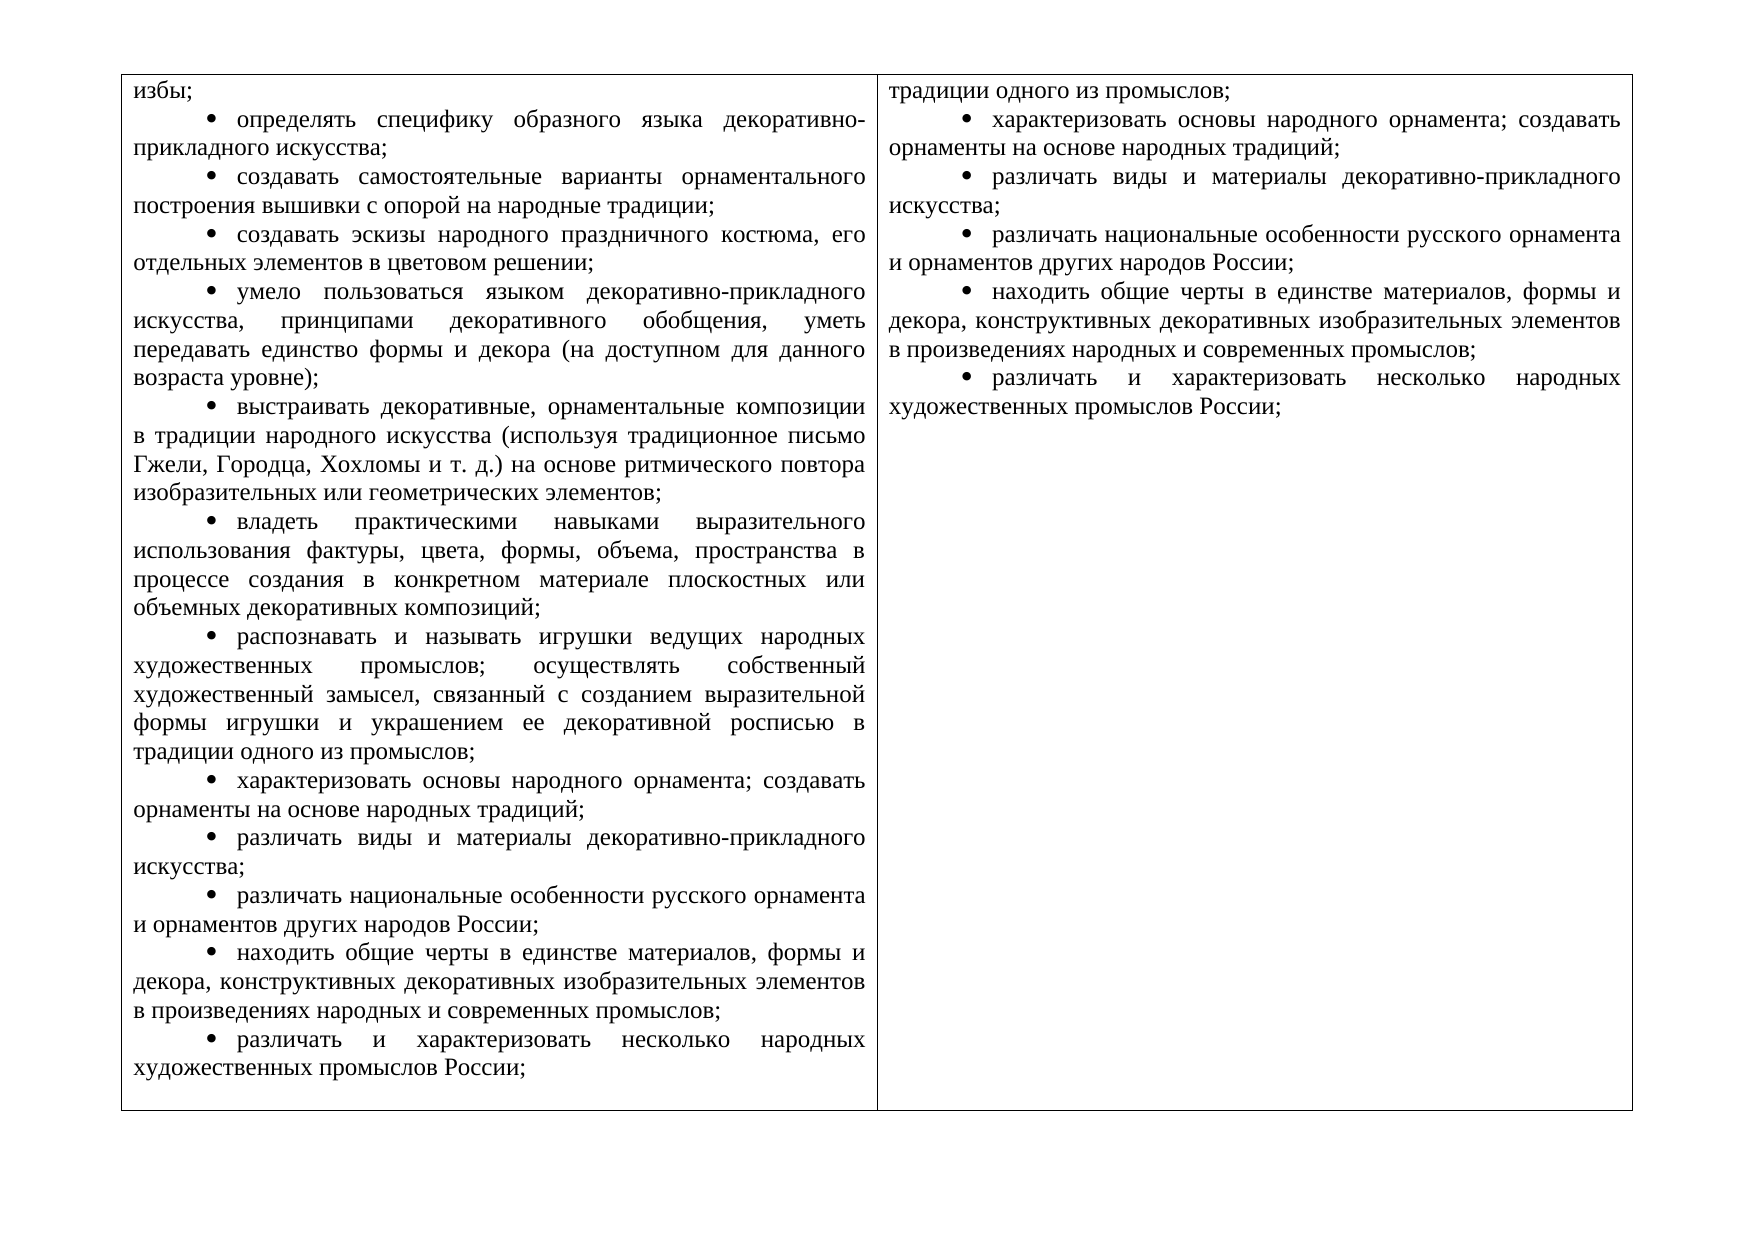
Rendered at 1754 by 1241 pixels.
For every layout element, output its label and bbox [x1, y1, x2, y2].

table_cell [122, 75, 877, 1110]
table_cell [878, 75, 1632, 1110]
